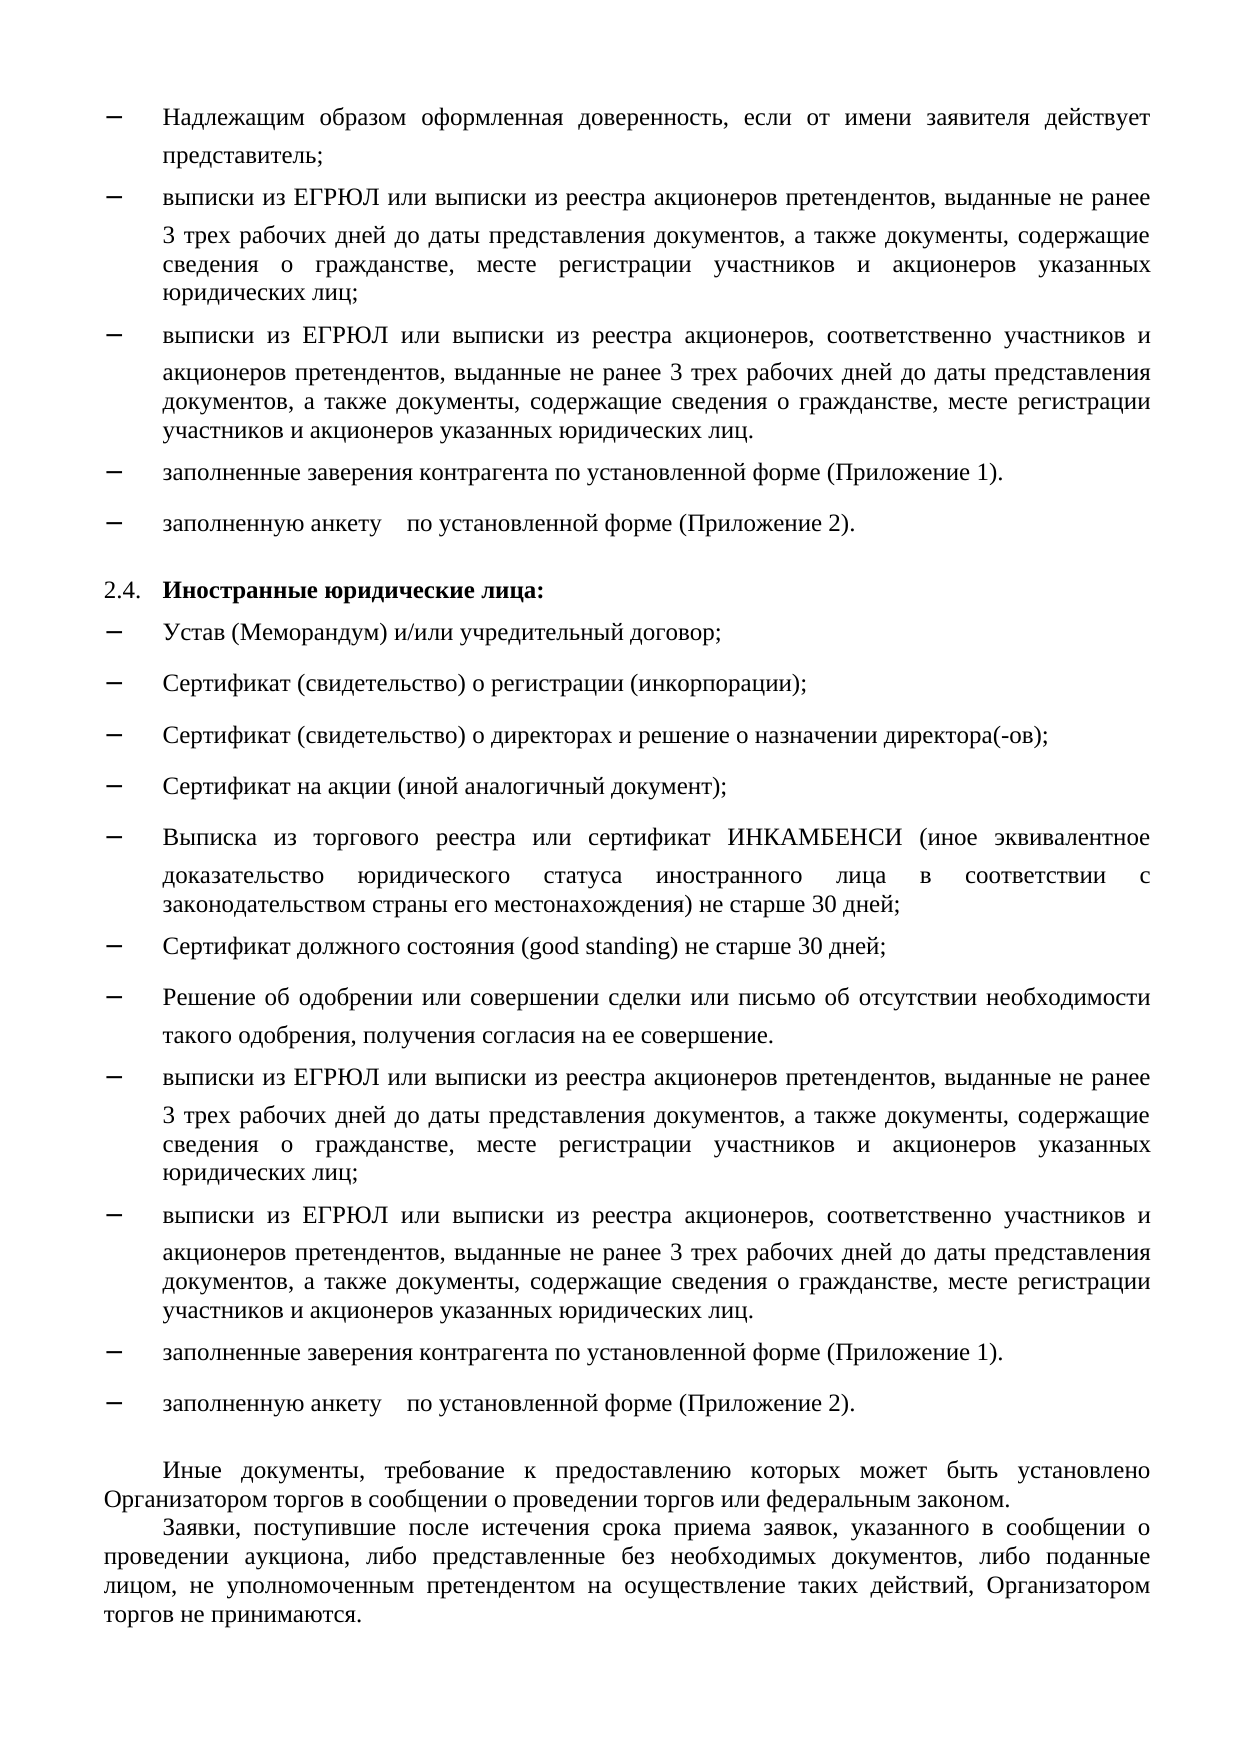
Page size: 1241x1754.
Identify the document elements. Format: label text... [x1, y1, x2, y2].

list Устав (Меморандум) и/или учредительный договор; [103, 604, 1152, 655]
list заполненную анкету по установленной форме (Приложение 2). [103, 495, 1152, 546]
list Иностранные юридические лица: [103, 575, 1152, 604]
list Решение об одобрении или совершении сделки или письмо об отсутствии необходимости такого одобрения, получения согласия на ее совершение. [103, 969, 1152, 1049]
list выписки из ЕГРЮЛ или выписки из реестра акционеров претендентов, выданные не ранее 3 трех рабочих дней до даты представления документов, а также документы, содержащие сведения о гражданстве, месте регистрации участников и акционеров указанных юридических лиц; [103, 1049, 1152, 1186]
list заполненную анкету по установленной форме (Приложение 2). [103, 1375, 1152, 1426]
list Сертификат на акции (иной аналогичный документ); [103, 757, 1152, 809]
list выписки из ЕГРЮЛ или выписки из реестра акционеров, соответственно участников и акционеров претендентов, выданные не ранее 3 трех рабочих дней до даты представления документов, а также документы, содержащие сведения о гражданстве, месте регистрации участников и акционеров указанных юридических лиц. [103, 306, 1152, 444]
text Иные документы, требование к предоставлению которых может быть установлено Организатором торгов в сообщении о проведении торгов или федеральным законом. [103, 1455, 1152, 1512]
list Сертификат должного состояния (good standing) не старше 30 дней; [103, 917, 1152, 969]
list Сертификат (свидетельство) о директорах и решение о назначении директора(-ов); [103, 706, 1152, 757]
list заполненные заверения контрагента по установленной форме (Приложение 1). [103, 444, 1152, 495]
list Выписка из торгового реестра или сертификат ИНКАМБЕНСИ (иное эквивалентное доказательство юридического статуса иностранного лица в соответствии с законодательством страны его местонахождения) не старше 30 дней; [103, 809, 1152, 917]
list Надлежащим образом оформленная доверенность, если от имени заявителя действует представитель; [103, 89, 1152, 169]
list выписки из ЕГРЮЛ или выписки из реестра акционеров претендентов, выданные не ранее 3 трех рабочих дней до даты представления документов, а также документы, содержащие сведения о гражданстве, месте регистрации участников и акционеров указанных юридических лиц; [103, 169, 1152, 306]
list Сертификат (свидетельство) о регистрации (инкорпорации); [103, 655, 1152, 706]
list выписки из ЕГРЮЛ или выписки из реестра акционеров, соответственно участников и акционеров претендентов, выданные не ранее 3 трех рабочих дней до даты представления документов, а также документы, содержащие сведения о гражданстве, месте регистрации участников и акционеров указанных юридических лиц. [103, 1186, 1152, 1324]
list заполненные заверения контрагента по установленной форме (Приложение 1). [103, 1324, 1152, 1375]
text Заявки, поступившие после истечения срока приема заявок, указанного в сообщении о проведении аукциона, либо представленные без необходимых документов, либо поданные лицом, не уполномоченным претендентом на осуществление таких действий, Организатором торгов не принимаются. [103, 1512, 1152, 1627]
